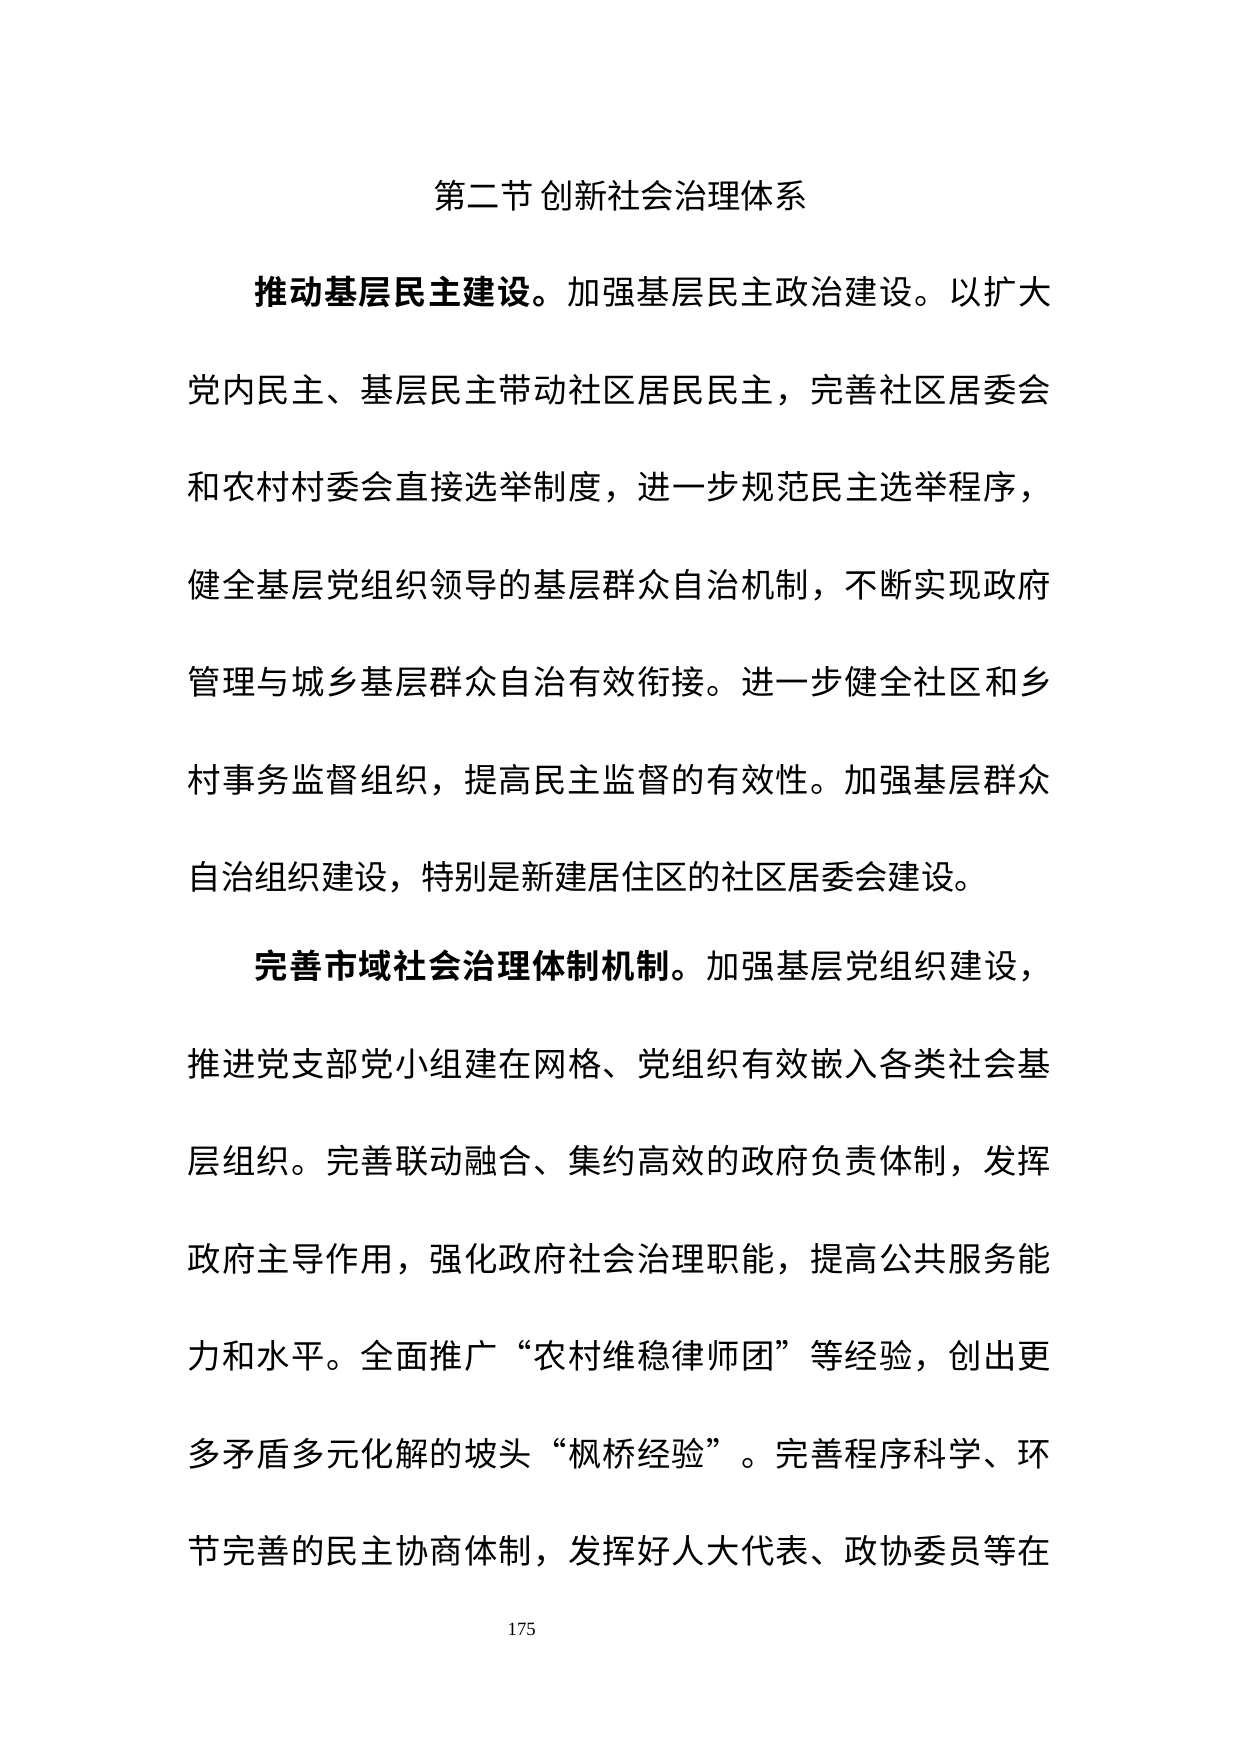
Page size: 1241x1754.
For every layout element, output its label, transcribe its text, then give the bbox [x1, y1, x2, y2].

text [187, 932, 1053, 1582]
subtitle 第二节 创新社会治理体系 [187, 162, 1053, 227]
text 推动基层民主建设。加强基层民主政治建设。以扩大党内民主、基层民主带动社区居民民主，完善社区居委会和农村村委会直接选举制度，进一步规范民主选举程序，健全基层党组织领导的基层群众自治机制，不断实现政府管理与城乡基层群众自治有效衔接。进一步健全社区和乡村事务监督组织，提高民主监督的有效性。加强基层群众自治组织建设，特别是新建居住区的社区居委会建设。 [187, 257, 1053, 907]
